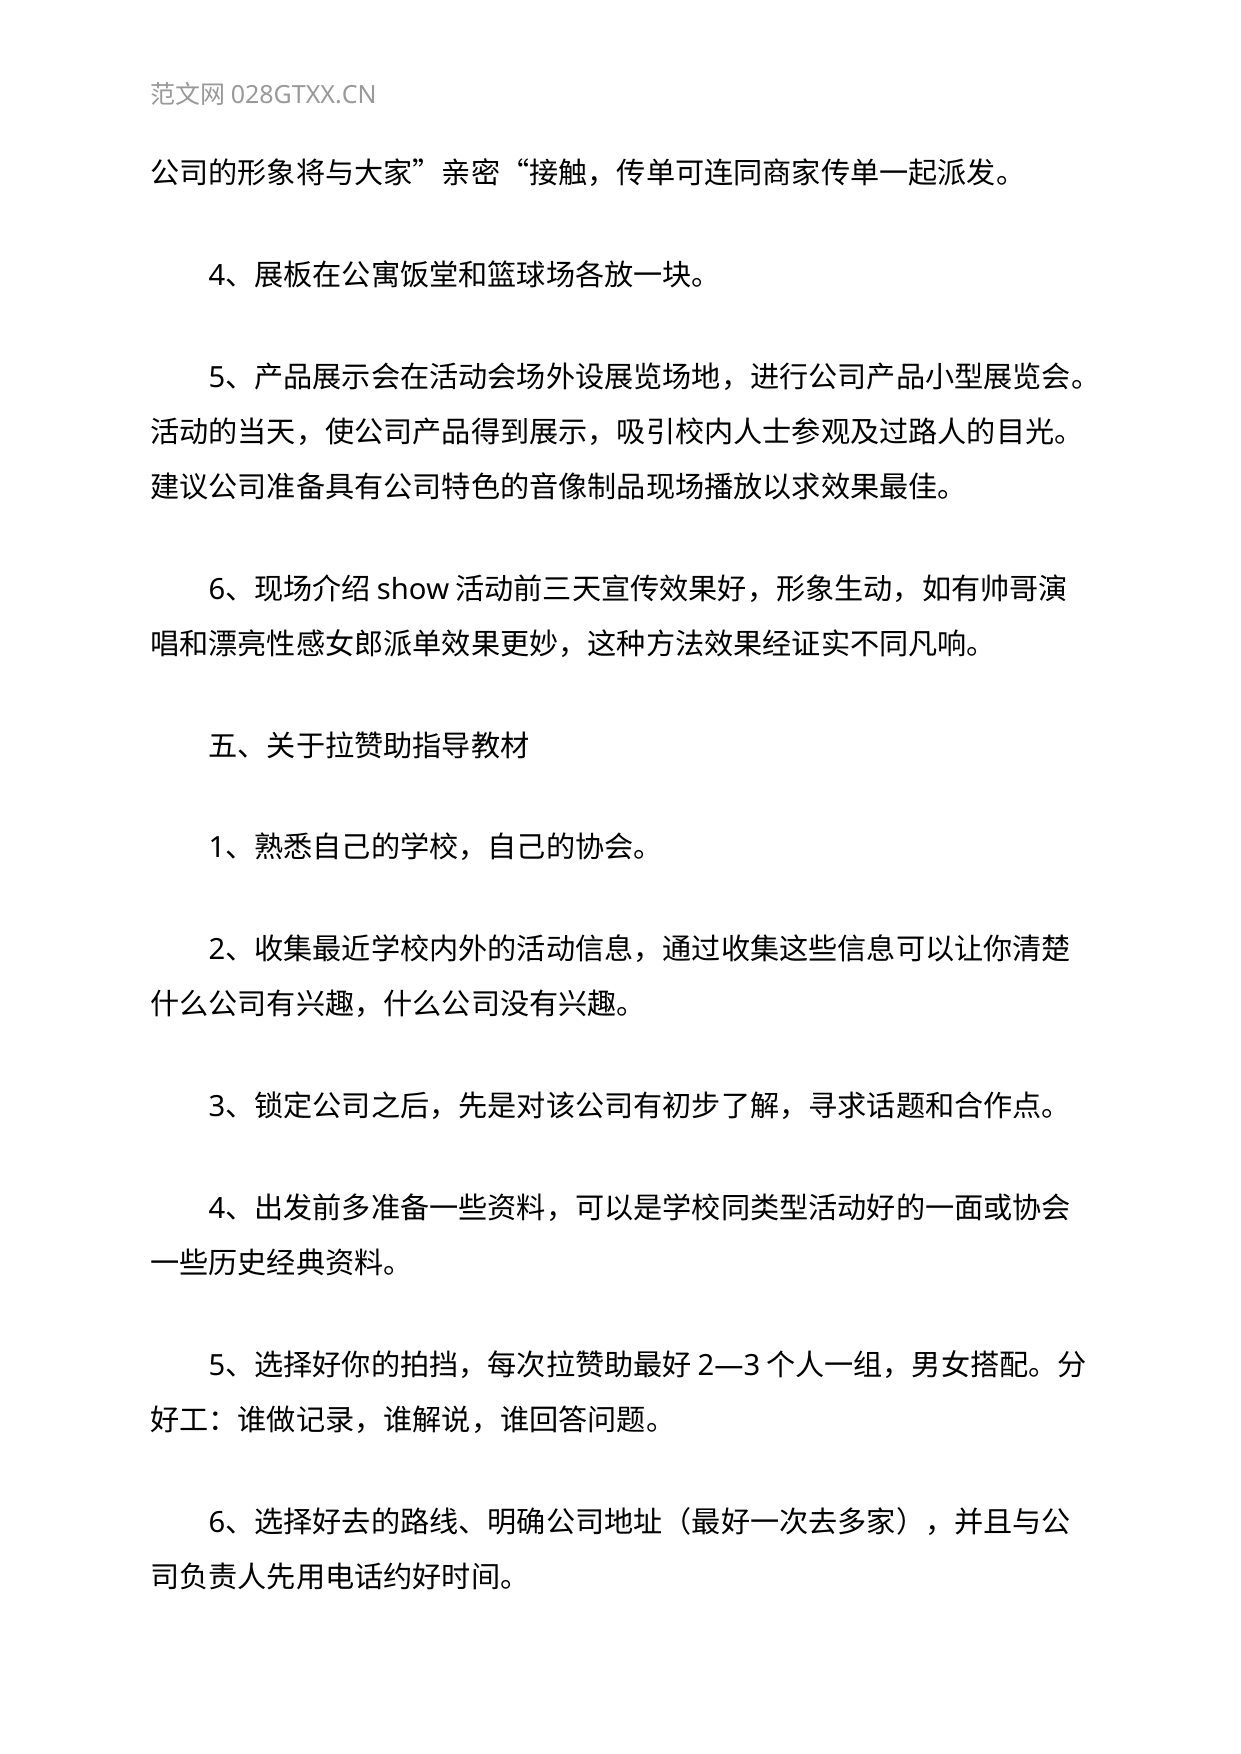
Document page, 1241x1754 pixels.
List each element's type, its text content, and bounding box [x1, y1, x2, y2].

text 5、产品展示会在活动会场外设展览场地，进行公司产品小型展览会。活动的当天，使公司产品得到展示，吸引校内人士参观及过路人的目光。建议公司准备具有公司特色的音像制品现场播放以求效果最佳。 [150, 354, 1090, 506]
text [150, 150, 1090, 192]
text 6、选择好去的路线、明确公司地址（最好一次去多家），并且与公司负责人先用电话约好时间。 [150, 1498, 1090, 1596]
text 1、熟悉自己的学校，自己的协会。 [150, 824, 1090, 866]
text 2、收集最近学校内外的活动信息，通过收集这些信息可以让你清楚什么公司有兴趣，什么公司没有兴趣。 [150, 926, 1090, 1023]
text 5、选择好你的拍挡，每次拉赞助最好2—3个人一组，男女搭配。分好工：谁做记录，谁解说，谁回答问题。 [150, 1341, 1090, 1439]
text 3、锁定公司之后，先是对该公司有初步了解，寻求话题和合作点。 [150, 1083, 1090, 1125]
text 五、关于拉赞助指导教材 [150, 722, 1090, 764]
text 4、展板在公寓饭堂和篮球场各放一块。 [150, 252, 1090, 294]
text 4、出发前多准备一些资料，可以是学校同类型活动好的一面或协会一些历史经典资料。 [150, 1185, 1090, 1282]
text 6、现场介绍show活动前三天宣传效果好，形象生动，如有帅哥演唱和漂亮性感女郎派单效果更妙，这种方法效果经证实不同凡响。 [150, 565, 1090, 663]
